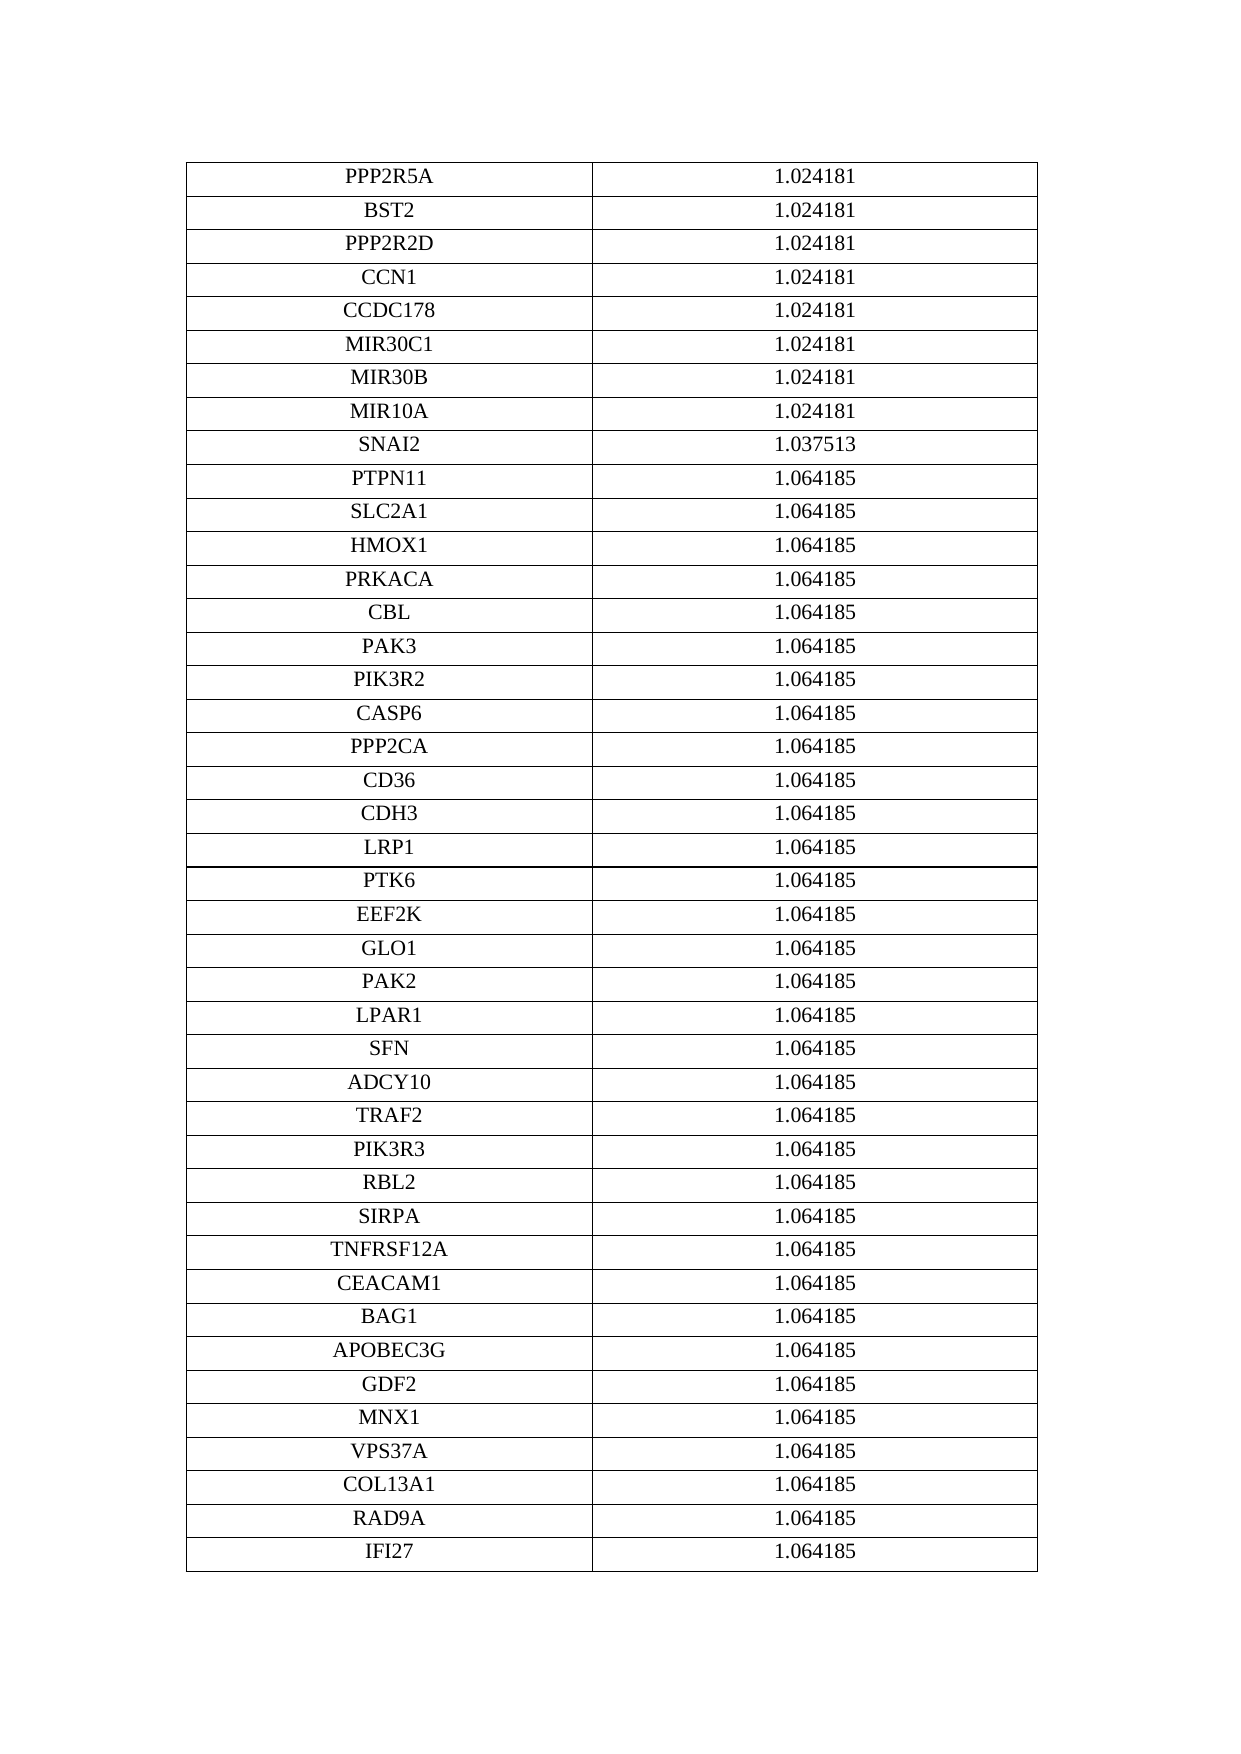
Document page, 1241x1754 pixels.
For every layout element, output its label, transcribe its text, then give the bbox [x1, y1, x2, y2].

table_cell SIRPA [187, 1203, 592, 1235]
table_cell 1.064185 [593, 1203, 1037, 1235]
table_cell PIK3R2 [187, 666, 592, 699]
table_cell 1.024181 [593, 398, 1037, 430]
table_cell APOBEC3G [187, 1337, 592, 1369]
table_cell 1.024181 [593, 163, 1037, 196]
table_cell RAD9A [187, 1505, 592, 1537]
table_cell PIK3R3 [187, 1136, 592, 1168]
table_cell SLC2A1 [187, 499, 592, 531]
table_cell 1.064185 [593, 499, 1037, 531]
table_cell 1.064185 [593, 834, 1037, 866]
table_cell 1.064185 [593, 666, 1037, 699]
table_cell 1.064185 [593, 733, 1037, 766]
table_cell 1.064185 [593, 1337, 1037, 1369]
table_cell 1.064185 [593, 1404, 1037, 1437]
table_cell 1.064185 [593, 1102, 1037, 1135]
table_cell ADCY10 [187, 1069, 592, 1101]
table_cell CASP6 [187, 700, 592, 732]
table_cell 1.064185 [593, 800, 1037, 833]
table_cell 1.064185 [593, 465, 1037, 497]
table_cell COL13A1 [187, 1471, 592, 1504]
table_cell MIR30B [187, 364, 592, 397]
table_cell 1.064185 [593, 700, 1037, 732]
table_cell 1.024181 [593, 197, 1037, 229]
table_cell PTPN11 [187, 465, 592, 497]
table_cell 1.037513 [593, 431, 1037, 464]
table_cell CEACAM1 [187, 1270, 592, 1302]
table_cell 1.024181 [593, 264, 1037, 296]
table_cell CD36 [187, 767, 592, 799]
table_cell 1.064185 [593, 1505, 1037, 1537]
table_cell SFN [187, 1035, 592, 1068]
table_cell CCN1 [187, 264, 592, 296]
table_cell CCDC178 [187, 297, 592, 330]
table_cell 1.064185 [593, 968, 1037, 1001]
table_cell GLO1 [187, 935, 592, 967]
table_cell PTK6 [187, 868, 592, 900]
table_cell 1.024181 [593, 331, 1037, 363]
table_cell PPP2R5A [187, 163, 592, 196]
table_cell 1.064185 [593, 1169, 1037, 1202]
table_cell 1.064185 [593, 1438, 1037, 1470]
table_cell 1.064185 [593, 599, 1037, 632]
table_cell 1.024181 [593, 364, 1037, 397]
table_cell GDF2 [187, 1371, 592, 1403]
table_cell 1.064185 [593, 633, 1037, 665]
table_cell 1.064185 [593, 1069, 1037, 1101]
table_cell LRP1 [187, 834, 592, 866]
table_cell RBL2 [187, 1169, 592, 1202]
table_cell 1.064185 [593, 1538, 1037, 1571]
table_cell 1.024181 [593, 230, 1037, 263]
table_cell TNFRSF12A [187, 1236, 592, 1269]
table_cell HMOX1 [187, 532, 592, 564]
table_cell IFI27 [187, 1538, 592, 1571]
table_cell BST2 [187, 197, 592, 229]
table_cell 1.064185 [593, 1136, 1037, 1168]
table_cell EEF2K [187, 901, 592, 933]
table_cell VPS37A [187, 1438, 592, 1470]
table_cell PAK3 [187, 633, 592, 665]
table_cell 1.064185 [593, 1270, 1037, 1302]
table_cell MNX1 [187, 1404, 592, 1437]
table_cell CDH3 [187, 800, 592, 833]
table_cell 1.064185 [593, 1371, 1037, 1403]
table_cell 1.064185 [593, 566, 1037, 598]
table_cell 1.064185 [593, 1035, 1037, 1068]
table_cell MIR30C1 [187, 331, 592, 363]
table_cell TRAF2 [187, 1102, 592, 1135]
table_cell 1.064185 [593, 1236, 1037, 1269]
table_cell 1.024181 [593, 297, 1037, 330]
table_cell 1.064185 [593, 1002, 1037, 1034]
table_cell PPP2R2D [187, 230, 592, 263]
table_cell 1.064185 [593, 1304, 1037, 1336]
table_cell PPP2CA [187, 733, 592, 766]
table_cell 1.064185 [593, 901, 1037, 933]
table_cell PAK2 [187, 968, 592, 1001]
table_cell PRKACA [187, 566, 592, 598]
table_cell LPAR1 [187, 1002, 592, 1034]
table_cell 1.064185 [593, 935, 1037, 967]
table_cell BAG1 [187, 1304, 592, 1336]
table_cell MIR10A [187, 398, 592, 430]
table_cell CBL [187, 599, 592, 632]
table_cell 1.064185 [593, 1471, 1037, 1504]
table_cell SNAI2 [187, 431, 592, 464]
table_cell 1.064185 [593, 767, 1037, 799]
table_cell 1.064185 [593, 868, 1037, 900]
table_cell 1.064185 [593, 532, 1037, 564]
